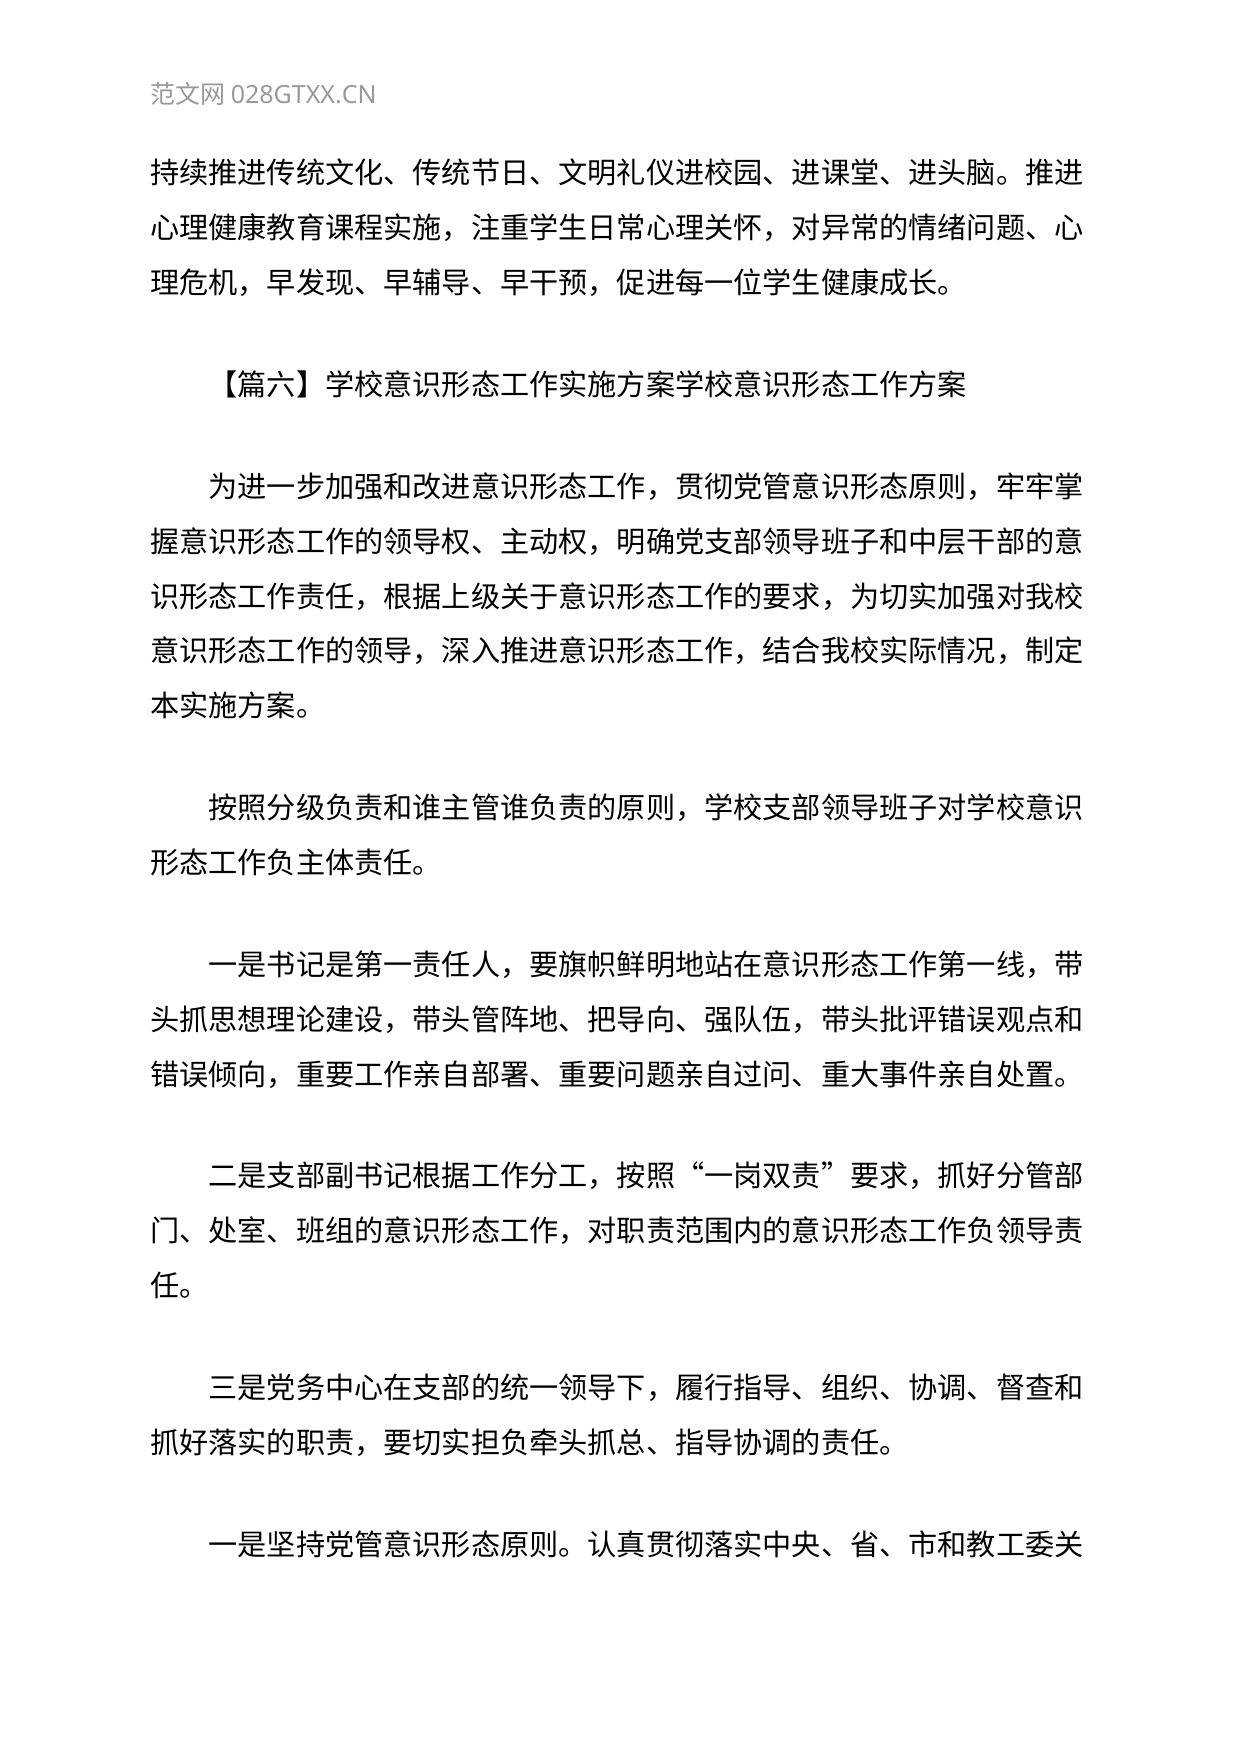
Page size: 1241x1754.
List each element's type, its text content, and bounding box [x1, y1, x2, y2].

text 按照分级负责和谁主管谁负责的原则，学校支部领导班子对学校意识形态工作负主体责任。 [150, 785, 1090, 882]
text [150, 1521, 1090, 1563]
text 二是支部副书记根据工作分工，按照“一岗双责”要求，抓好分管部门、处室、班组的意识形态工作，对职责范围内的意识形态工作负领导责任。 [150, 1153, 1090, 1305]
text 为进一步加强和改进意识形态工作，贯彻党管意识形态原则，牢牢掌握意识形态工作的领导权、主动权，明确党支部领导班子和中层干部的意识形态工作责任，根据上级关于意识形态工作的要求，为切实加强对我校意识形态工作的领导，深入推进意识形态工作，结合我校实际情况，制定本实施方案。 [150, 463, 1090, 725]
text 【篇六】学校意识形态工作实施方案学校意识形态工作方案 [150, 362, 1090, 404]
text 一是书记是第一责任人，要旗帜鲜明地站在意识形态工作第一线，带头抓思想理论建设，带头管阵地、把导向、强队伍，带头批评错误观点和错误倾向，重要工作亲自部署、重要问题亲自过问、重大事件亲自处置。 [150, 941, 1090, 1093]
text 三是党务中心在支部的统一领导下，履行指导、组织、协调、督查和抓好落实的职责，要切实担负牵头抓总、指导协调的责任。 [150, 1364, 1090, 1462]
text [150, 150, 1090, 302]
